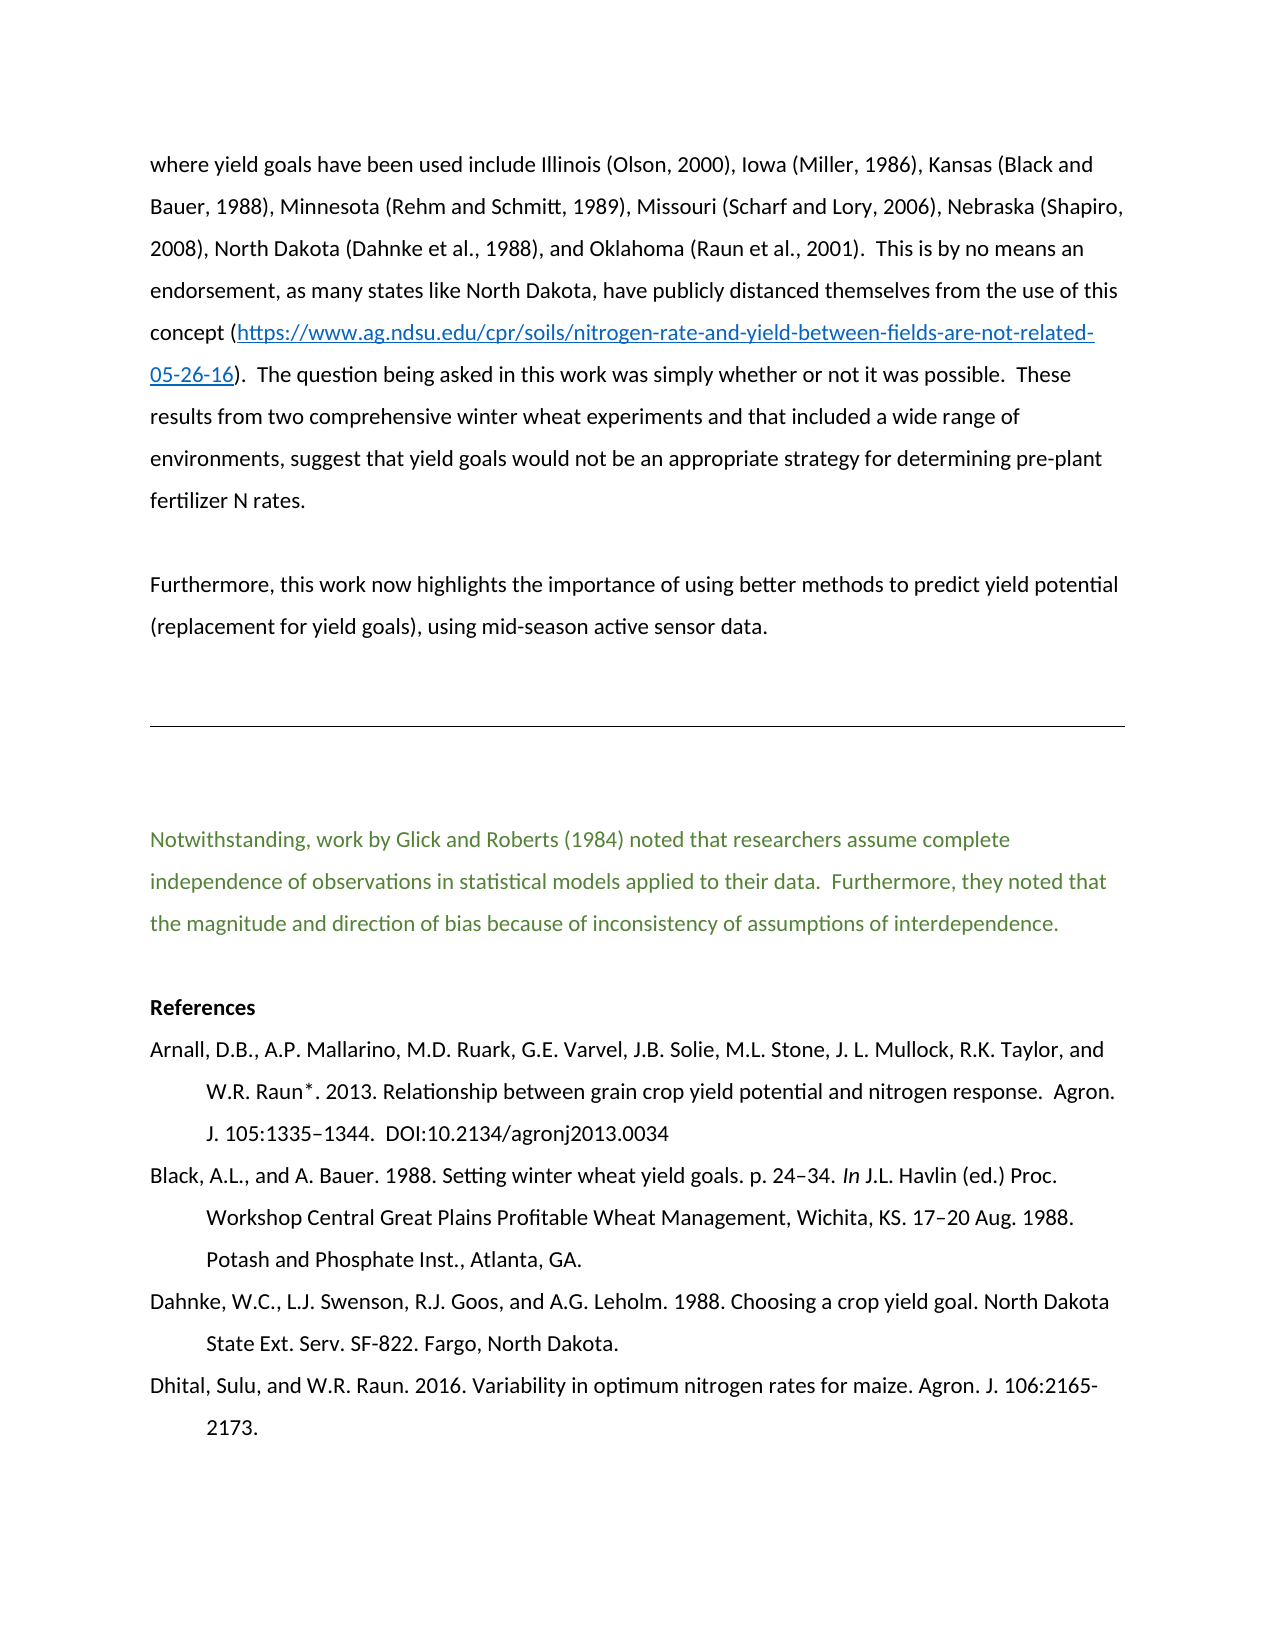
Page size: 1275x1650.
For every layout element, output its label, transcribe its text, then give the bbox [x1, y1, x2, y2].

text Black, A.L., and A. Bauer. 1988. Setting winter wheat yield goals. p. 24–34. In J.L. Havlin (ed.) Proc. Workshop Central Great Plains Profitable Wheat Management, Wichita, KS. 17–20 Aug. 1988. Potash and Phosphate Inst., Atlanta, GA. [150, 1161, 1125, 1273]
text Arnall, D.B., A.P. Mallarino, M.D. Ruark, G.E. Varvel, J.B. Solie, M.L. Stone, J. L. Mullock, R.K. Taylor, and W.R. Raun*. 2013. Relationship between grain crop yield potential and nitrogen response. Agron. J. 105:1335–1344. DOI:10.2134/agronj2013.0034 [150, 1035, 1125, 1147]
text Dhital, Sulu, and W.R. Raun. 2016. Variability in optimum nitrogen rates for maize. Agron. J. 106:2165-2173. [150, 1371, 1125, 1441]
text Notwithstanding, work by Glick and Roberts (1984) noted that researchers assume complete independence of observations in statistical models applied to their data. Furthermore, they noted that the magnitude and direction of bias because of inconsistency of assumptions of interdependence. [150, 825, 1125, 937]
text Dahnke, W.C., L.J. Swenson, R.J. Goos, and A.G. Leholm. 1988. Choosing a crop yield goal. North Dakota State Ext. Serv. SF-822. Fargo, North Dakota. [150, 1287, 1125, 1357]
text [150, 150, 1125, 514]
text Furthermore, this work now highlights the importance of using better methods to predict yield potential (replacement for yield goals), using mid-season active sensor data. [150, 570, 1125, 640]
text References [150, 993, 1125, 1021]
